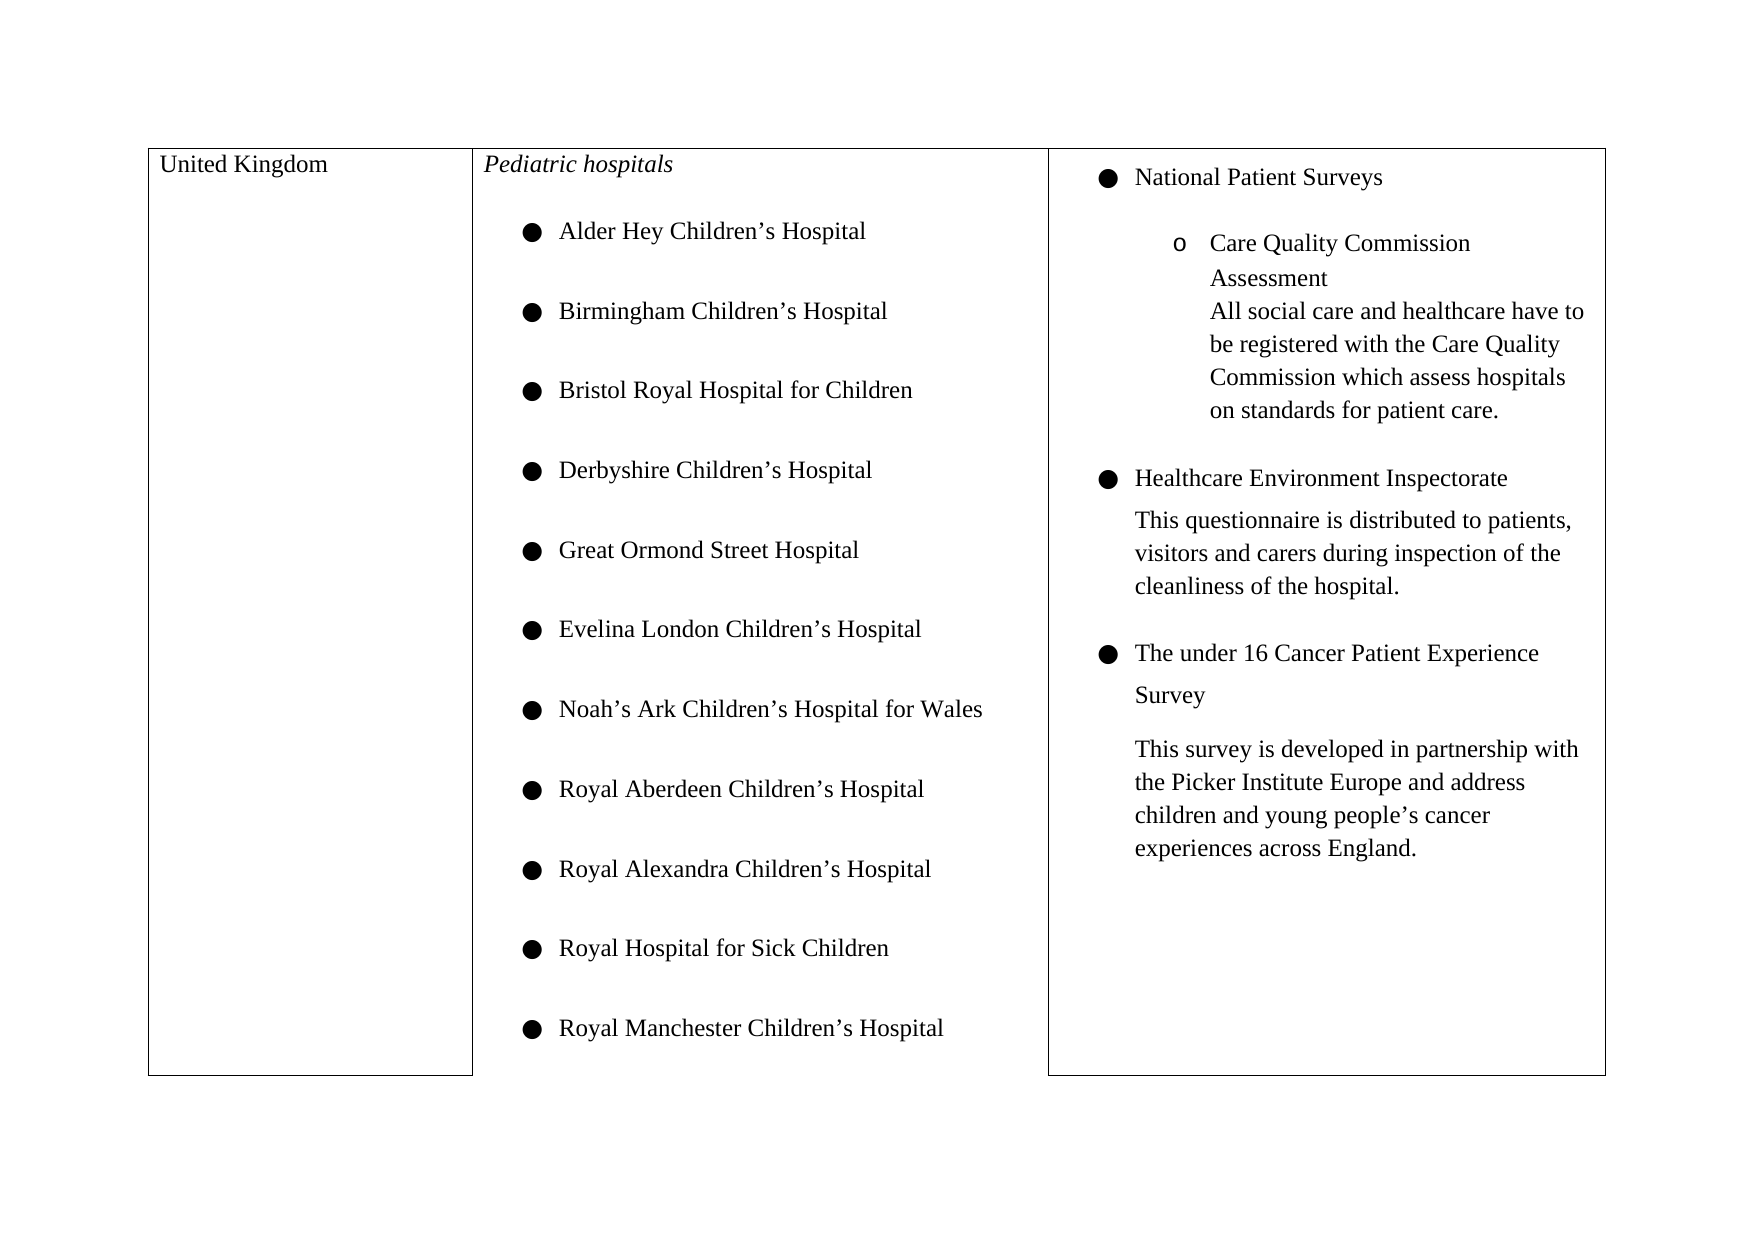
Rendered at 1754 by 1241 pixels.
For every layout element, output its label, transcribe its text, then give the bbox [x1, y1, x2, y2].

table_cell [473, 149, 1048, 1075]
table_cell United Kingdom [149, 149, 472, 1075]
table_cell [1049, 149, 1605, 1075]
